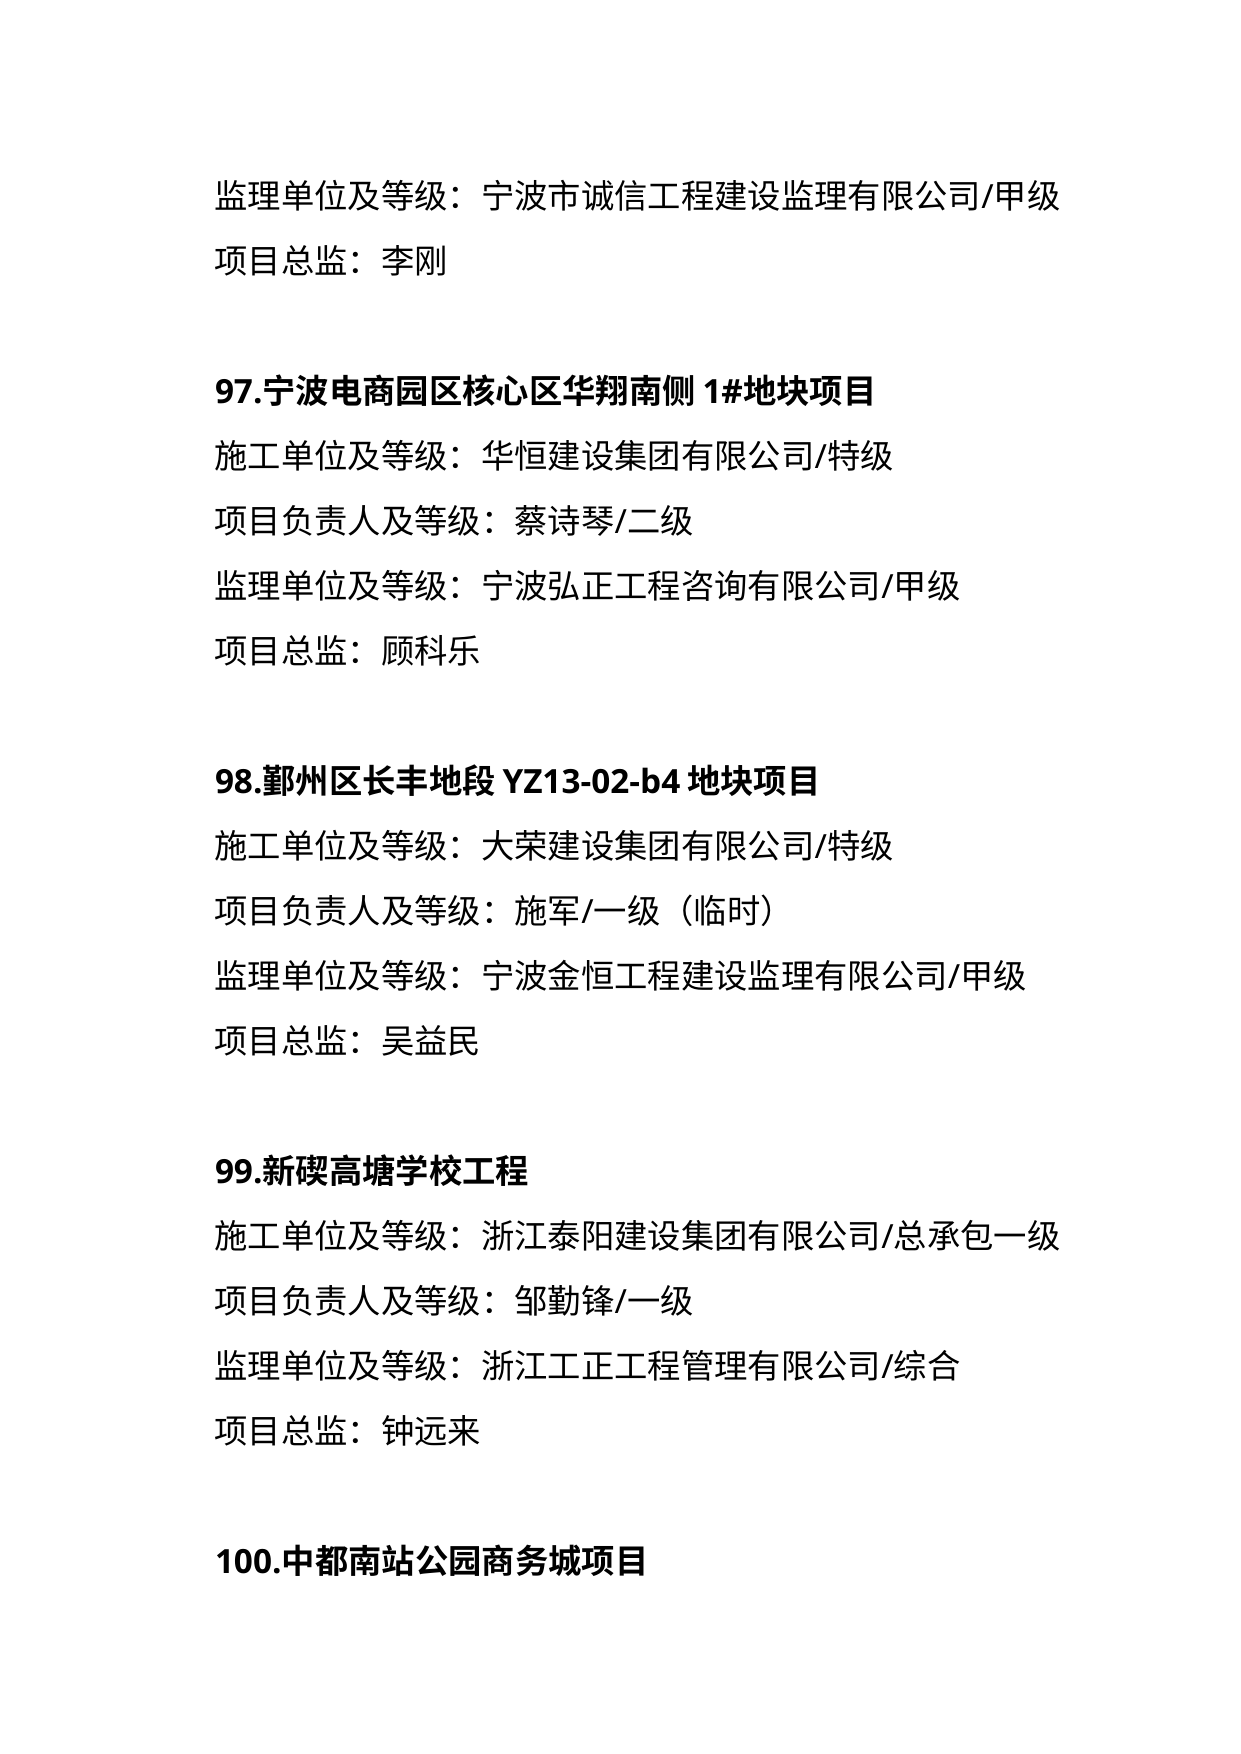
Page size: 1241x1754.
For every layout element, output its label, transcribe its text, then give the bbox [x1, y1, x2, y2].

list 监理单位及等级：宁波弘正工程咨询有限公司/甲级 [148, 552, 1092, 617]
list 监理单位及等级：浙江工正工程管理有限公司/综合 [148, 1332, 1092, 1397]
list 项目负责人及等级：蔡诗琴/二级 [148, 487, 1092, 552]
list 98.鄞州区长丰地段YZ13-02-b4地块项目 [148, 747, 1092, 812]
list 监理单位及等级：宁波市诚信工程建设监理有限公司/甲级 [148, 162, 1092, 227]
list 施工单位及等级：大荣建设集团有限公司/特级 [148, 812, 1092, 877]
list 99.新碶高塘学校工程 [148, 1137, 1092, 1202]
list 项目负责人及等级：施军/一级（临时） [148, 877, 1092, 942]
list 施工单位及等级：浙江泰阳建设集团有限公司/总承包一级 [148, 1202, 1092, 1267]
list 监理单位及等级：宁波金恒工程建设监理有限公司/甲级 [148, 942, 1092, 1007]
list 项目总监：吴益民 [148, 1007, 1092, 1072]
list 100.中都南站公园商务城项目 [148, 1527, 1092, 1592]
list 项目总监：李刚 [148, 227, 1092, 292]
list 项目负责人及等级：邹勤锋/一级 [148, 1267, 1092, 1332]
list 项目总监：顾科乐 [148, 617, 1092, 682]
list 项目总监：钟远来 [148, 1397, 1092, 1462]
list 97.宁波电商园区核心区华翔南侧1#地块项目 [148, 357, 1092, 422]
list 施工单位及等级：华恒建设集团有限公司/特级 [148, 422, 1092, 487]
